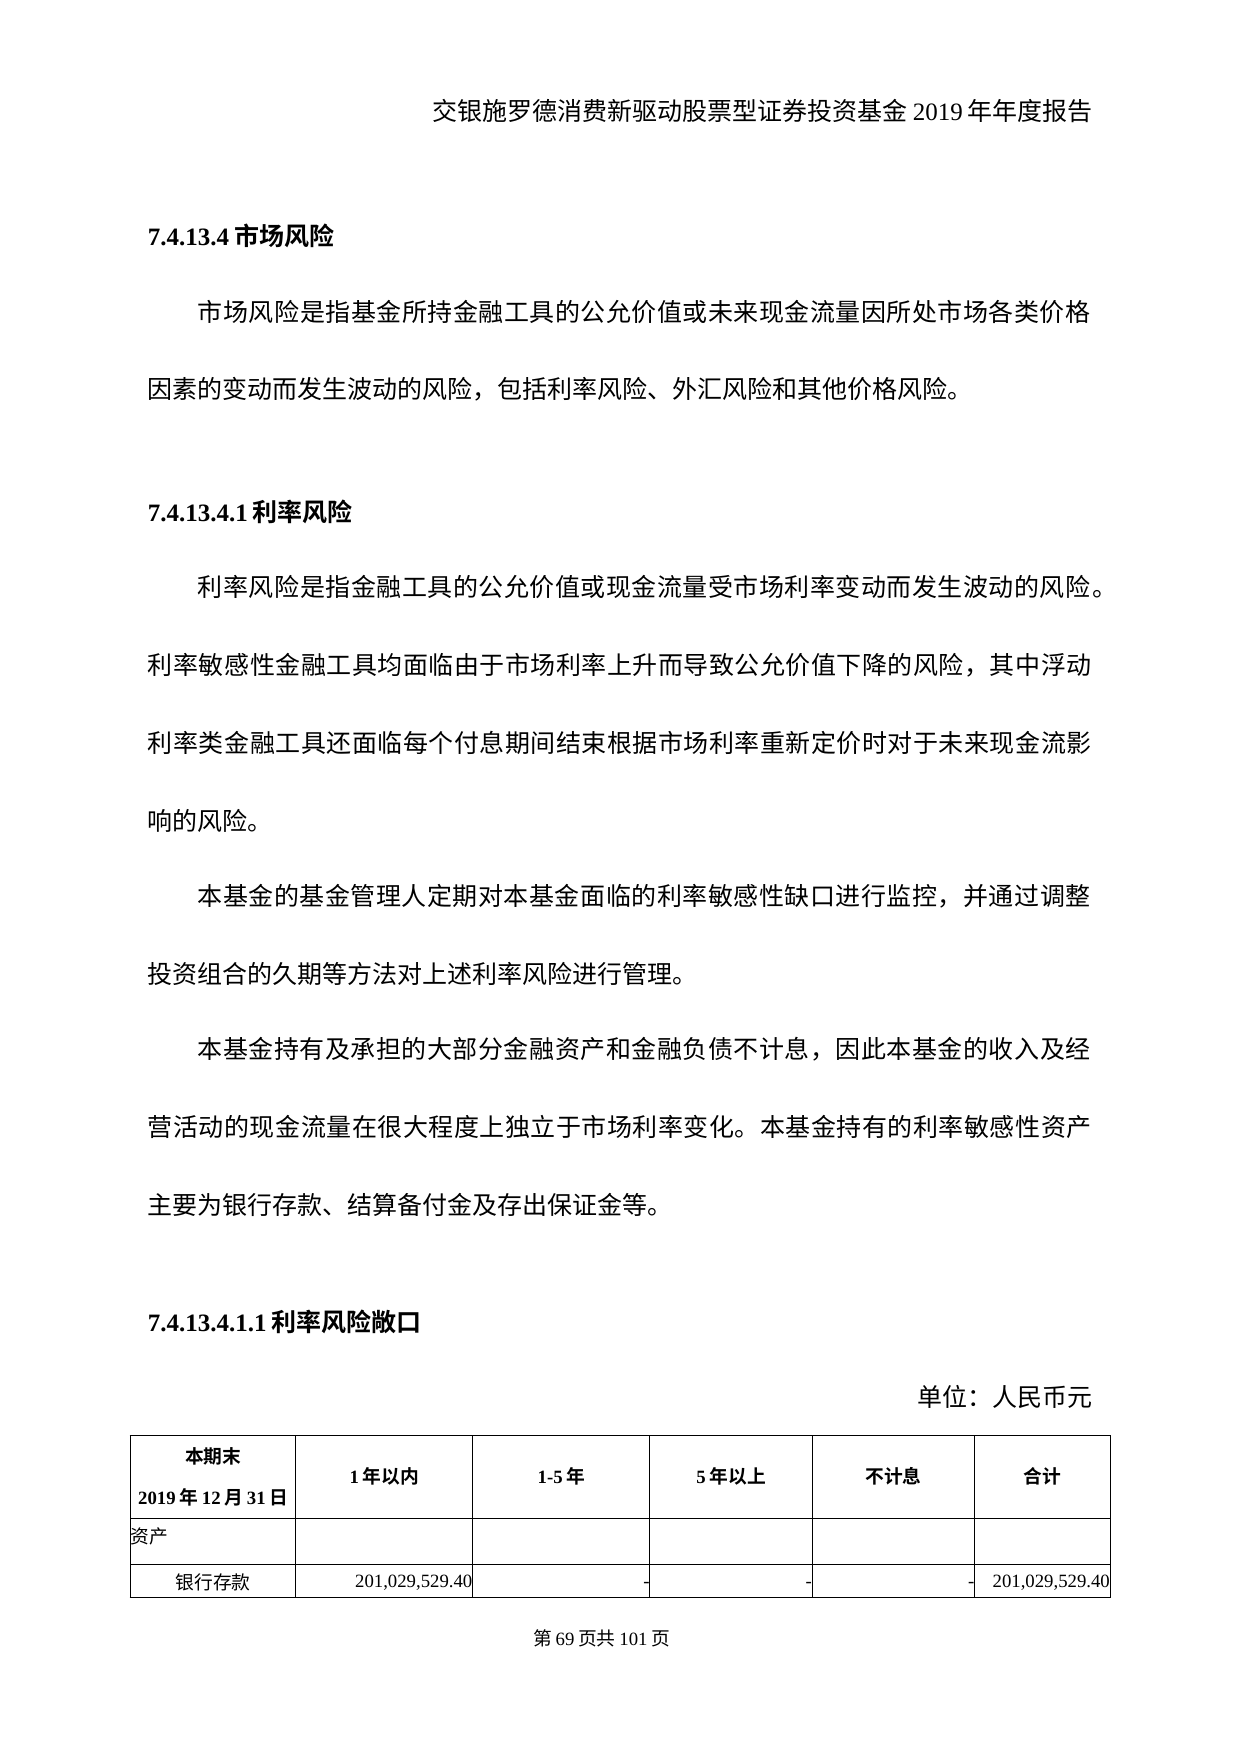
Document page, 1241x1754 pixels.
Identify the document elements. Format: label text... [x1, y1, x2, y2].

table_cell 银行存款 [131, 1565, 295, 1597]
table_cell - [650, 1565, 812, 1597]
table_header 合计 [975, 1436, 1110, 1518]
text 单位：人民币元 [149, 1363, 1092, 1428]
table_cell - [473, 1565, 649, 1597]
table_cell 201,029,529.40 [296, 1565, 472, 1597]
subtitle 7.4.13.4市场风险 [148, 202, 1092, 267]
table_cell 资产 [131, 1519, 295, 1564]
table_cell [296, 1519, 472, 1564]
table_header 1年以内 [296, 1436, 472, 1518]
text 本基金的基金管理人定期对本基金面临的利率敏感性缺口进行监控，并通过调整投资组合的久期等方法对上述利率风险进行管理。 [148, 862, 1092, 1005]
table_cell [975, 1519, 1110, 1564]
table_header 本期末 2019年12月31日 [131, 1436, 295, 1518]
table_cell [473, 1519, 649, 1564]
table_header 1-5年 [473, 1436, 649, 1518]
subtitle 7.4.13.4.1.1利率风险敞口 [148, 1288, 1092, 1353]
table_cell [813, 1519, 974, 1564]
table_cell 201,029,529.40 [975, 1565, 1110, 1597]
table_header 不计息 [813, 1436, 974, 1518]
table_cell - [813, 1565, 974, 1597]
text 市场风险是指基金所持金融工具的公允价值或未来现金流量因所处市场各类价格因素的变动而发生波动的风险，包括利率风险、外汇风险和其他价格风险。 [148, 278, 1092, 421]
subtitle 7.4.13.4.1利率风险 [148, 478, 1092, 543]
text 利率风险是指金融工具的公允价值或现金流量受市场利率变动而发生波动的风险。利率敏感性金融工具均面临由于市场利率上升而导致公允价值下降的风险，其中浮动利率类金融工具还面临每个付息期间结束根据市场利率重新定价时对于未来现金流影响的风险。 [148, 553, 1092, 852]
text 本基金持有及承担的大部分金融资产和金融负债不计息，因此本基金的收入及经营活动的现金流量在很大程度上独立于市场利率变化。本基金持有的利率敏感性资产主要为银行存款、结算备付金及存出保证金等。 [148, 1015, 1092, 1236]
table_header 5年以上 [650, 1436, 812, 1518]
table_cell [650, 1519, 812, 1564]
